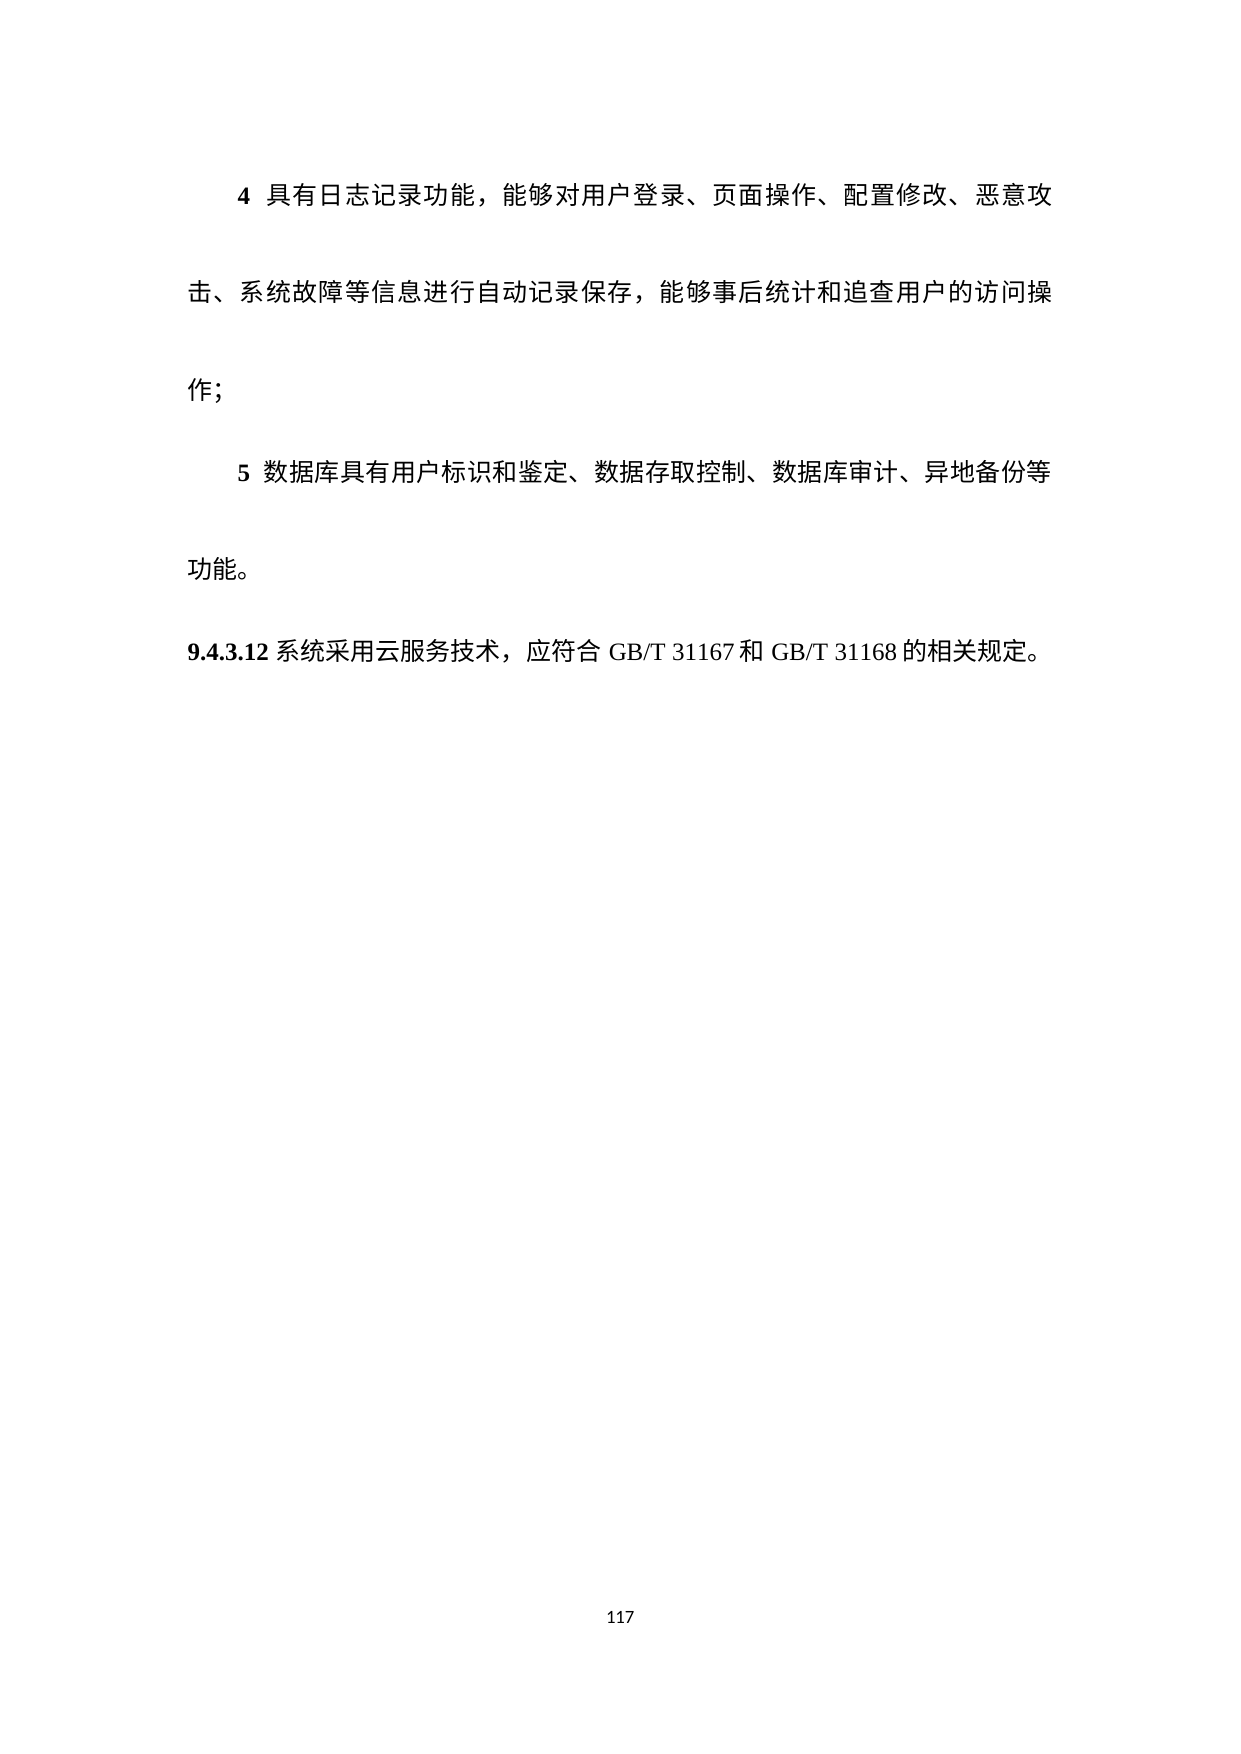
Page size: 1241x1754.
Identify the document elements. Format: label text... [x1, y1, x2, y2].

text 4 具有日志记录功能，能够对用户登录、页面操作、配置修改、恶意攻击、系统故障等信息进行自动记录保存，能够事后统计和追查用户的访问操作； [187, 162, 1053, 422]
text 5 数据库具有用户标识和鉴定、数据存取控制、数据库审计、异地备份等功能。 [187, 439, 1053, 601]
text 9.4.3.12 系统采用云服务技术，应符合 GB/T 31167和 GB/T 31168的相关规定。 [187, 618, 1053, 732]
